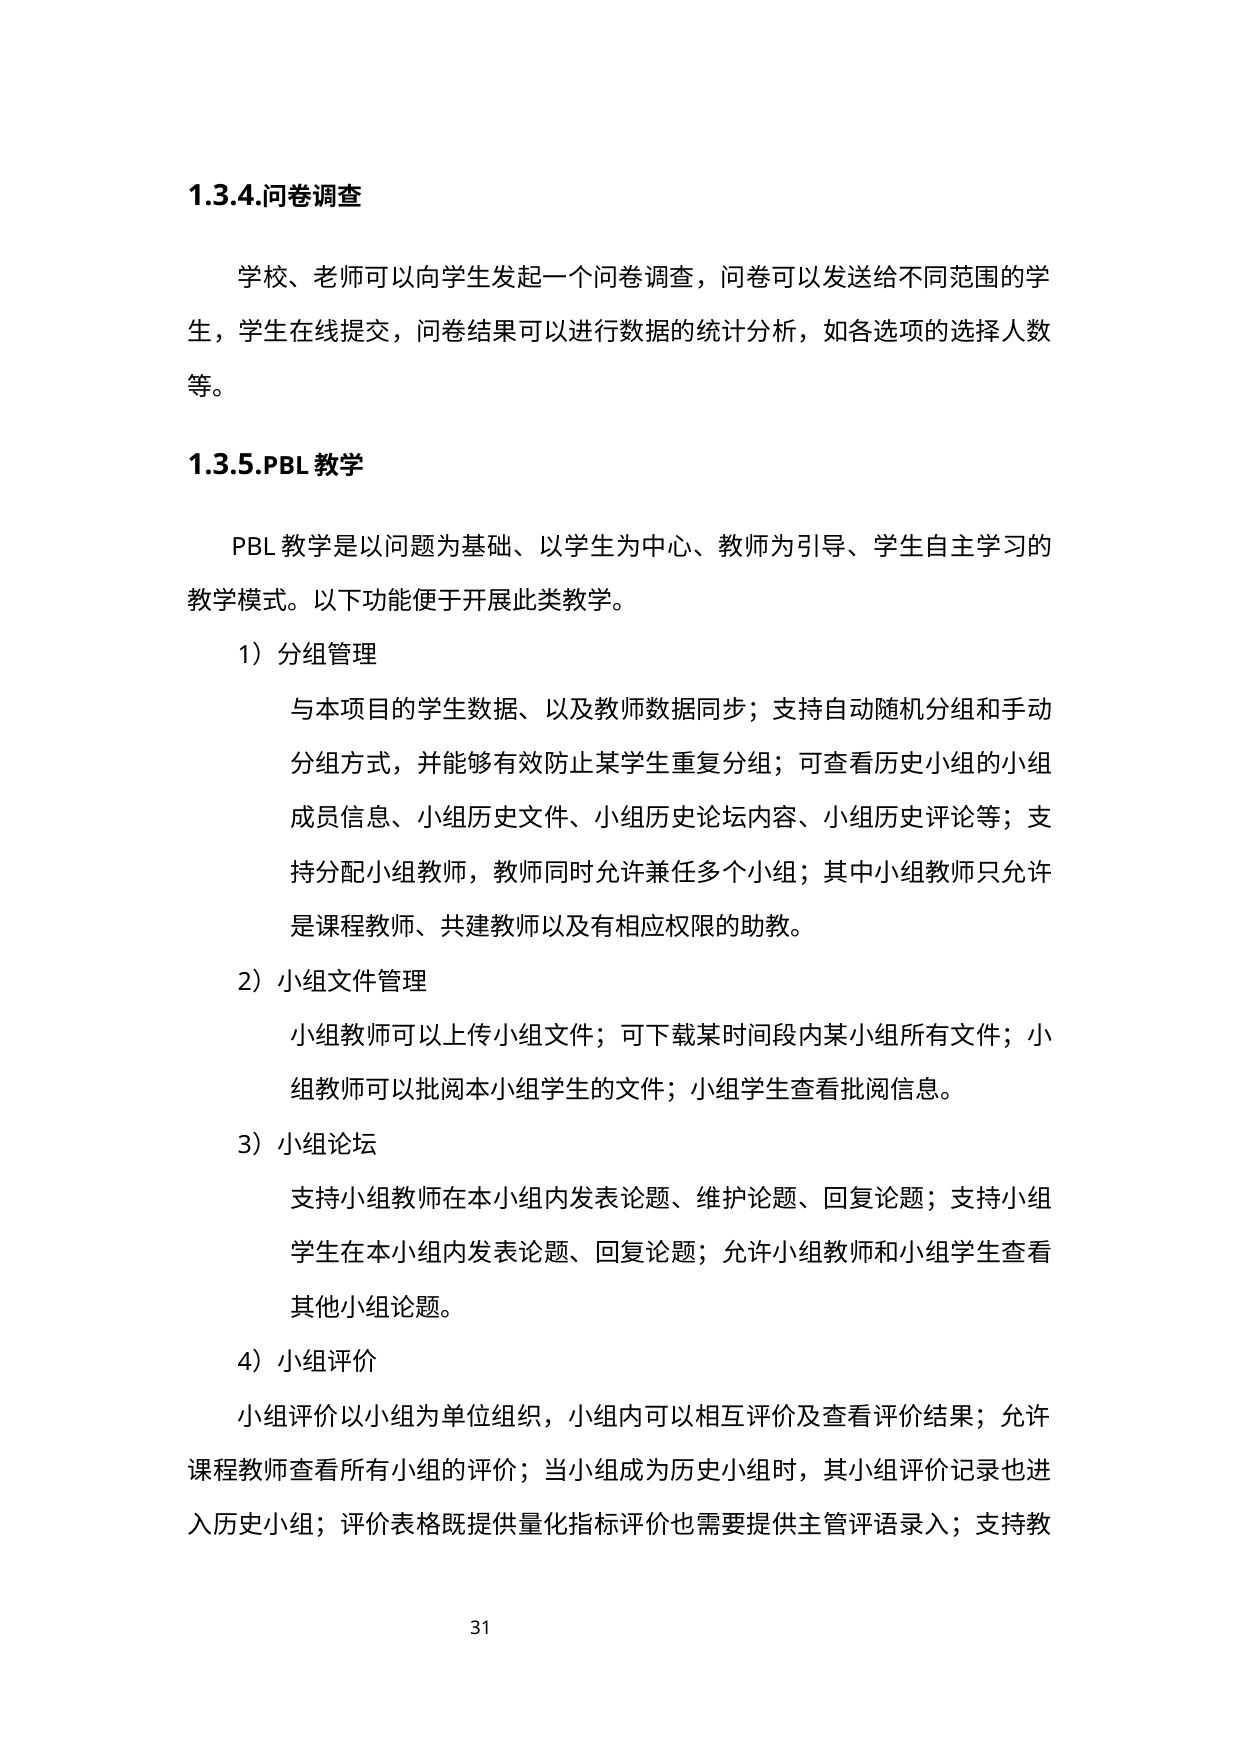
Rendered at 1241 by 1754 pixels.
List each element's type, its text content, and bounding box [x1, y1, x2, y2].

text PBL教学是以问题为基础、以学生为中心、教师为引导、学生自主学习的教学模式。以下功能便于开展此类教学。 [187, 526, 1053, 617]
text 与本项目的学生数据、以及教师数据同步；支持自动随机分组和手动分组方式，并能够有效防止某学生重复分组；可查看历史小组的小组成员信息、小组历史文件、小组历史论坛内容、小组历史评论等；支持分配小组教师，教师同时允许兼任多个小组；其中小组教师只允许是课程教师、共建教师以及有相应权限的助教。 [290, 689, 1053, 943]
text 学校、老师可以向学生发起一个问卷调查，问卷可以发送给不同范围的学生，学生在线提交，问卷结果可以进行数据的统计分析，如各选项的选择人数等。 [187, 257, 1053, 402]
text 支持小组教师在本小组内发表论题、维护论题、回复论题；支持小组学生在本小组内发表论题、回复论题；允许小组教师和小组学生查看其他小组论题。 [290, 1178, 1053, 1323]
text 2）小组文件管理 [237, 961, 1053, 997]
text 3）小组论坛 [237, 1124, 1053, 1160]
text 1）分组管理 [237, 635, 1053, 671]
subtitle 1.3.5.PBL教学 [187, 431, 1053, 496]
text 小组教师可以上传小组文件；可下载某时间段内某小组所有文件；小组教师可以批阅本小组学生的文件；小组学生查看批阅信息。 [290, 1015, 1053, 1106]
text 4）小组评价 [237, 1342, 1053, 1378]
subtitle 1.3.4.问卷调查 [187, 162, 1053, 227]
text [187, 1396, 1053, 1541]
